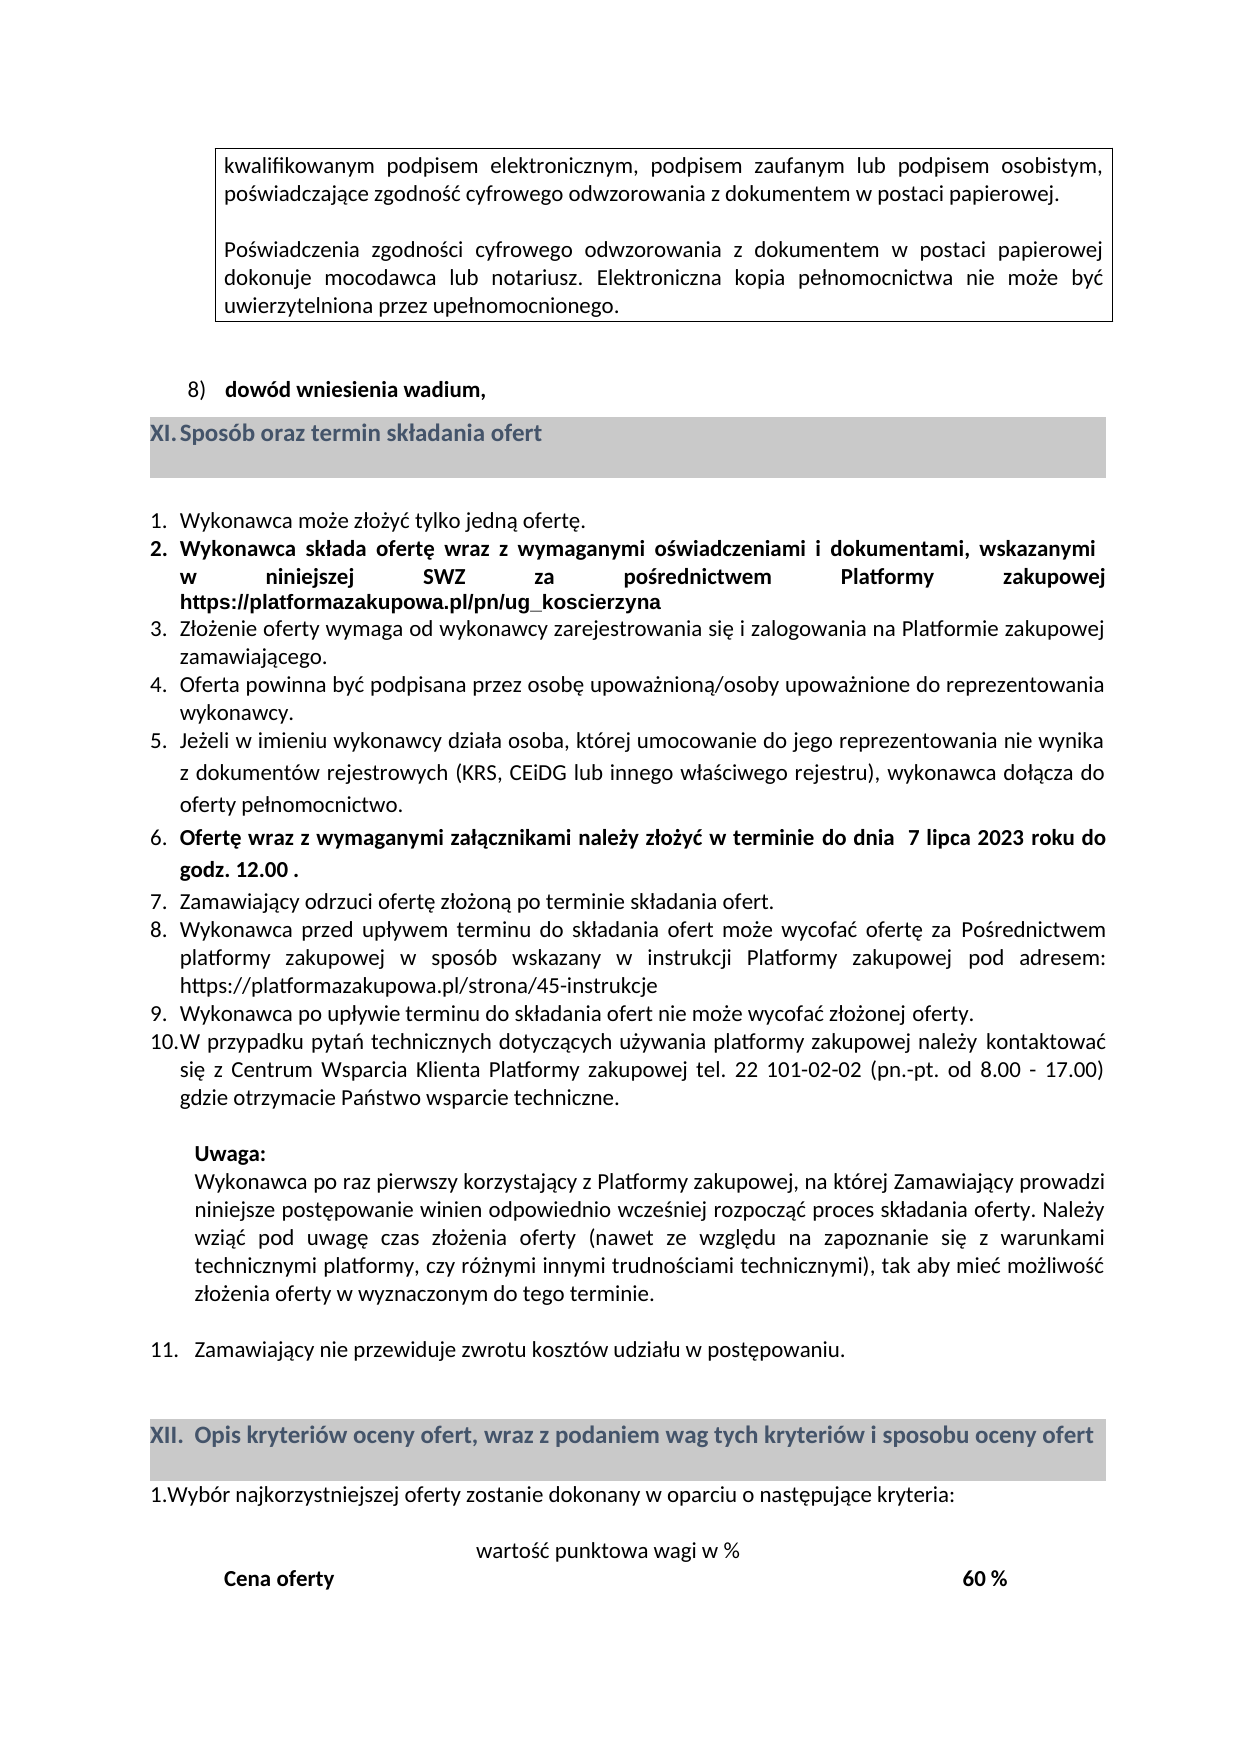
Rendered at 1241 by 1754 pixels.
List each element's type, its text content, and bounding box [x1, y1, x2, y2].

list Ofertę wraz z wymaganymi załącznikami należy złożyć w terminie do dnia 7 lipca 2023 roku do godz. 12.00 . [150, 823, 1106, 883]
text Poświadczenia zgodności cyfrowego odwzorowania z dokumentem w postaci papierowej dokonuje mocodawca lub notariusz. Elektroniczna kopia pełnomocnictwa nie może być uwierzytelniona przez upełnomocnionego. [216, 232, 1112, 321]
list Zamawiający nie przewiduje zwrotu kosztów udziału w postępowaniu. [150, 1335, 1106, 1363]
list Oferta powinna być podpisana przez osobę upoważnioną/osoby upoważnione do reprezentowania wykonawcy. [150, 670, 1106, 726]
list Wykonawca po raz pierwszy korzystający z Platformy zakupowej, na której Zamawiający prowadzi niniejsze postępowanie winien odpowiednio wcześniej rozpocząć proces składania oferty. Należy wziąć pod uwagę czas złożenia oferty (nawet ze względu na zapoznanie się z warunkami technicznymi platformy, czy różnymi innymi trudnościami technicznymi), tak aby mieć możliwość złożenia oferty w wyznaczonym do tego terminie. [194, 1167, 1106, 1307]
text 1.Wybór najkorzystniejszej oferty zostanie dokonany w oparciu o następujące kryteria: [150, 1481, 1106, 1508]
list Wykonawca przed upływem terminu do składania ofert może wycofać ofertę za Pośrednictwem platformy zakupowej w sposób wskazany w instrukcji Platformy zakupowej pod adresem: https://platformazakupowa.pl/strona/45-instrukcje [150, 915, 1106, 999]
list Zamawiający odrzuci ofertę złożoną po terminie składania ofert. [150, 887, 1106, 915]
list Wykonawca składa ofertę wraz z wymaganymi oświadczeniami i dokumentami, wskazanymi w niniejszej SWZ za pośrednictwem Platformy zakupowej https://platformazakupowa.pl/pn/ug_koscierzyna [150, 534, 1106, 614]
list Złożenie oferty wymaga od wykonawcy zarejestrowania się i zalogowania na Platformie zakupowej zamawiającego. [150, 614, 1106, 670]
list Sposób oraz termin składania ofert [150, 417, 1106, 447]
text Cena oferty 60 % [224, 1564, 1106, 1593]
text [216, 149, 1112, 207]
list W przypadku pytań technicznych dotyczących używania platformy zakupowej należy kontaktować się z Centrum Wsparcia Klienta Platformy zakupowej tel. 22 101-02-02 (pn.-pt. od 8.00 - 17.00) gdzie otrzymacie Państwo wsparcie techniczne. [150, 1027, 1106, 1111]
list Jeżeli w imieniu wykonawcy działa osoba, której umocowanie do jego reprezentowania nie wynika z dokumentów rejestrowych (KRS, CEiDG lub innego właściwego rejestru), wykonawca dołącza do oferty pełnomocnictwo. [150, 726, 1106, 818]
list Wykonawca po upływie terminu do składania ofert nie może wycofać złożonej oferty. [150, 999, 1106, 1027]
list dowód wniesienia wadium, [187, 375, 1104, 403]
list Wykonawca może złożyć tylko jedną ofertę. [150, 506, 1106, 534]
list Opis kryteriów oceny ofert, wraz z podaniem wag tych kryteriów i sposobu oceny ofert [150, 1419, 1106, 1450]
text wartość punktowa wagi w % [371, 1537, 1106, 1564]
text Uwaga: [150, 1139, 1106, 1167]
